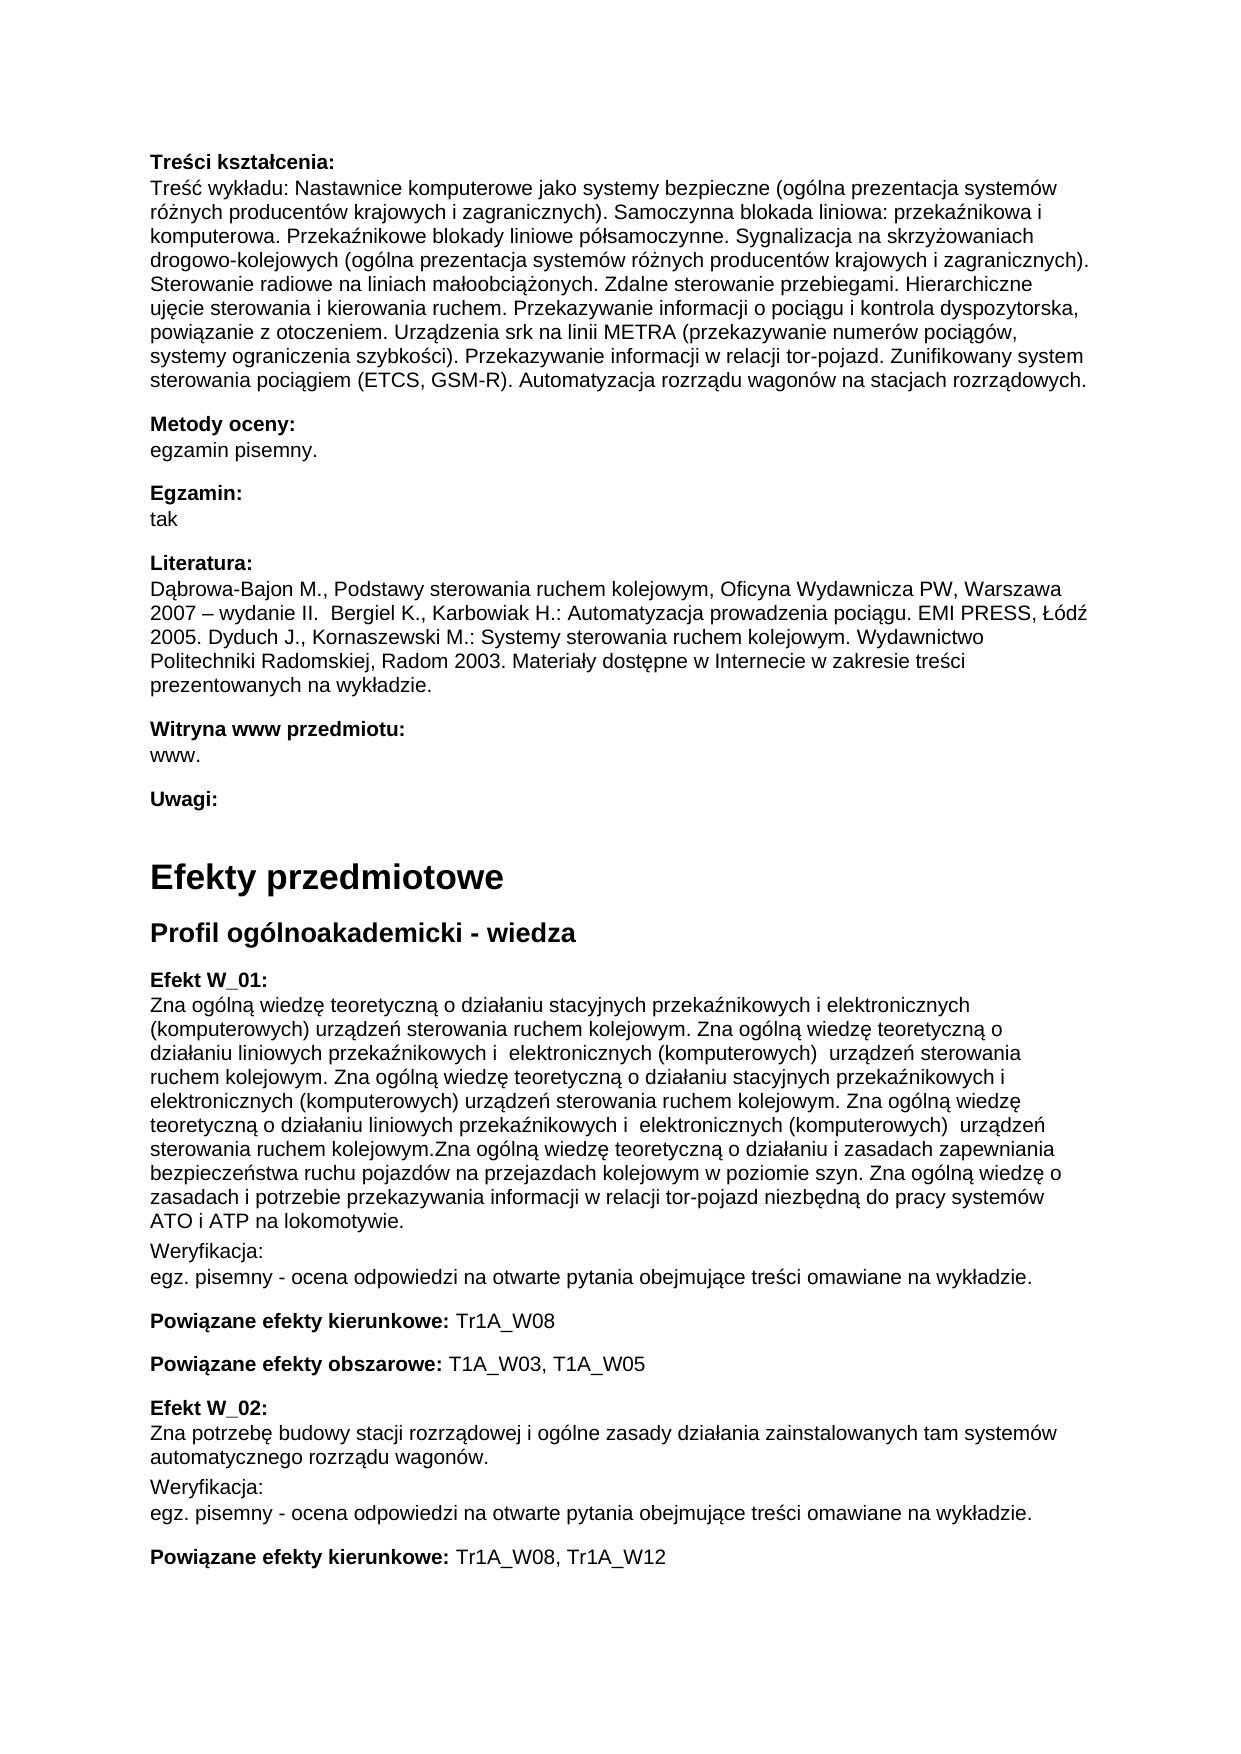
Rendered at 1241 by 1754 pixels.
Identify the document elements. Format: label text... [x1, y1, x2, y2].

text tak [150, 507, 1090, 531]
text Powiązane efekty kierunkowe: Tr1A_W08, Tr1A_W12 [150, 1545, 1090, 1569]
text egz. pisemny - ocena odpowiedzi na otwarte pytania obejmujące treści omawiane na wykładzie. [150, 1265, 1090, 1289]
text Treści kształcenia: [150, 150, 1090, 174]
text Powiązane efekty kierunkowe: Tr1A_W08 [150, 1308, 1090, 1332]
subtitle Profil ogólnoakademicki - wiedza [150, 917, 1090, 948]
text Efekt W_01: [150, 968, 1090, 992]
text Weryfikacja: [150, 1239, 1090, 1263]
text Egzamin: [150, 481, 1090, 505]
text Literatura: [150, 551, 1090, 575]
text Weryfikacja: [150, 1475, 1090, 1499]
text Efekt W_02: [150, 1396, 1090, 1420]
text egzamin pisemny. [150, 437, 1090, 461]
text Dąbrowa-Bajon M., Podstawy sterowania ruchem kolejowym, Oficyna Wydawnicza PW, Warszawa 2007 – wydanie II. Bergiel K., Karbowiak H.: Automatyzacja prowadzenia pociągu. EMI PRESS, Łódź 2005. Dyduch J., Kornaszewski M.: Systemy sterowania ruchem kolejowym. Wydawnictwo Politechniki Radomskiej, Radom 2003. Materiały dostępne w Internecie w zakresie treści prezentowanych na wykładzie. [150, 577, 1090, 697]
text www. [150, 743, 1090, 767]
text Zna ogólną wiedzę teoretyczną o działaniu stacyjnych przekaźnikowych i elektronicznych (komputerowych) urządzeń sterowania ruchem kolejowym. Zna ogólną wiedzę teoretyczną o działaniu liniowych przekaźnikowych i elektronicznych (komputerowych) urządzeń sterowania ruchem kolejowym. Zna ogólną wiedzę teoretyczną o działaniu stacyjnych przekaźnikowych i elektronicznych (komputerowych) urządzeń sterowania ruchem kolejowym. Zna ogólną wiedzę teoretyczną o działaniu liniowych przekaźnikowych i elektronicznych (komputerowych) urządzeń sterowania ruchem kolejowym.Zna ogólną wiedzę teoretyczną o działaniu i zasadach zapewniania bezpieczeństwa ruchu pojazdów na przejazdach kolejowym w poziomie szyn. Zna ogólną wiedzę o zasadach i potrzebie przekazywania informacji w relacji tor-pojazd niezbędną do pracy systemów ATO i ATP na lokomotywie. [150, 993, 1090, 1232]
text Metody oceny: [150, 411, 1090, 435]
text Zna potrzebę budowy stacji rozrządowej i ogólne zasady działania zainstalowanych tam systemów automatycznego rozrządu wagonów. [150, 1421, 1090, 1469]
text Powiązane efekty obszarowe: T1A_W03, T1A_W05 [150, 1352, 1090, 1376]
text egz. pisemny - ocena odpowiedzi na otwarte pytania obejmujące treści omawiane na wykładzie. [150, 1501, 1090, 1525]
text Witryna www przedmiotu: [150, 717, 1090, 741]
text Treść wykładu: Nastawnice komputerowe jako systemy bezpieczne (ogólna prezentacja systemów różnych producentów krajowych i zagranicznych). Samoczynna blokada liniowa: przekaźnikowa i komputerowa. Przekaźnikowe blokady liniowe półsamoczynne. Sygnalizacja na skrzyżowaniach drogowo-kolejowych (ogólna prezentacja systemów różnych producentów krajowych i zagranicznych). Sterowanie radiowe na liniach małoobciążonych. Zdalne sterowanie przebiegami. Hierarchiczne ujęcie sterowania i kierowania ruchem. Przekazywanie informacji o pociągu i kontrola dyspozytorska, powiązanie z otoczeniem. Urządzenia srk na linii METRA (przekazywanie numerów pociągów, systemy ograniczenia szybkości). Przekazywanie informacji w relacji tor-pojazd. Zunifikowany system sterowania pociągiem (ETCS, GSM-R). Automatyzacja rozrządu wagonów na stacjach rozrządowych. [150, 176, 1090, 392]
subtitle Efekty przedmiotowe [150, 856, 1090, 897]
text Uwagi: [150, 786, 1090, 810]
